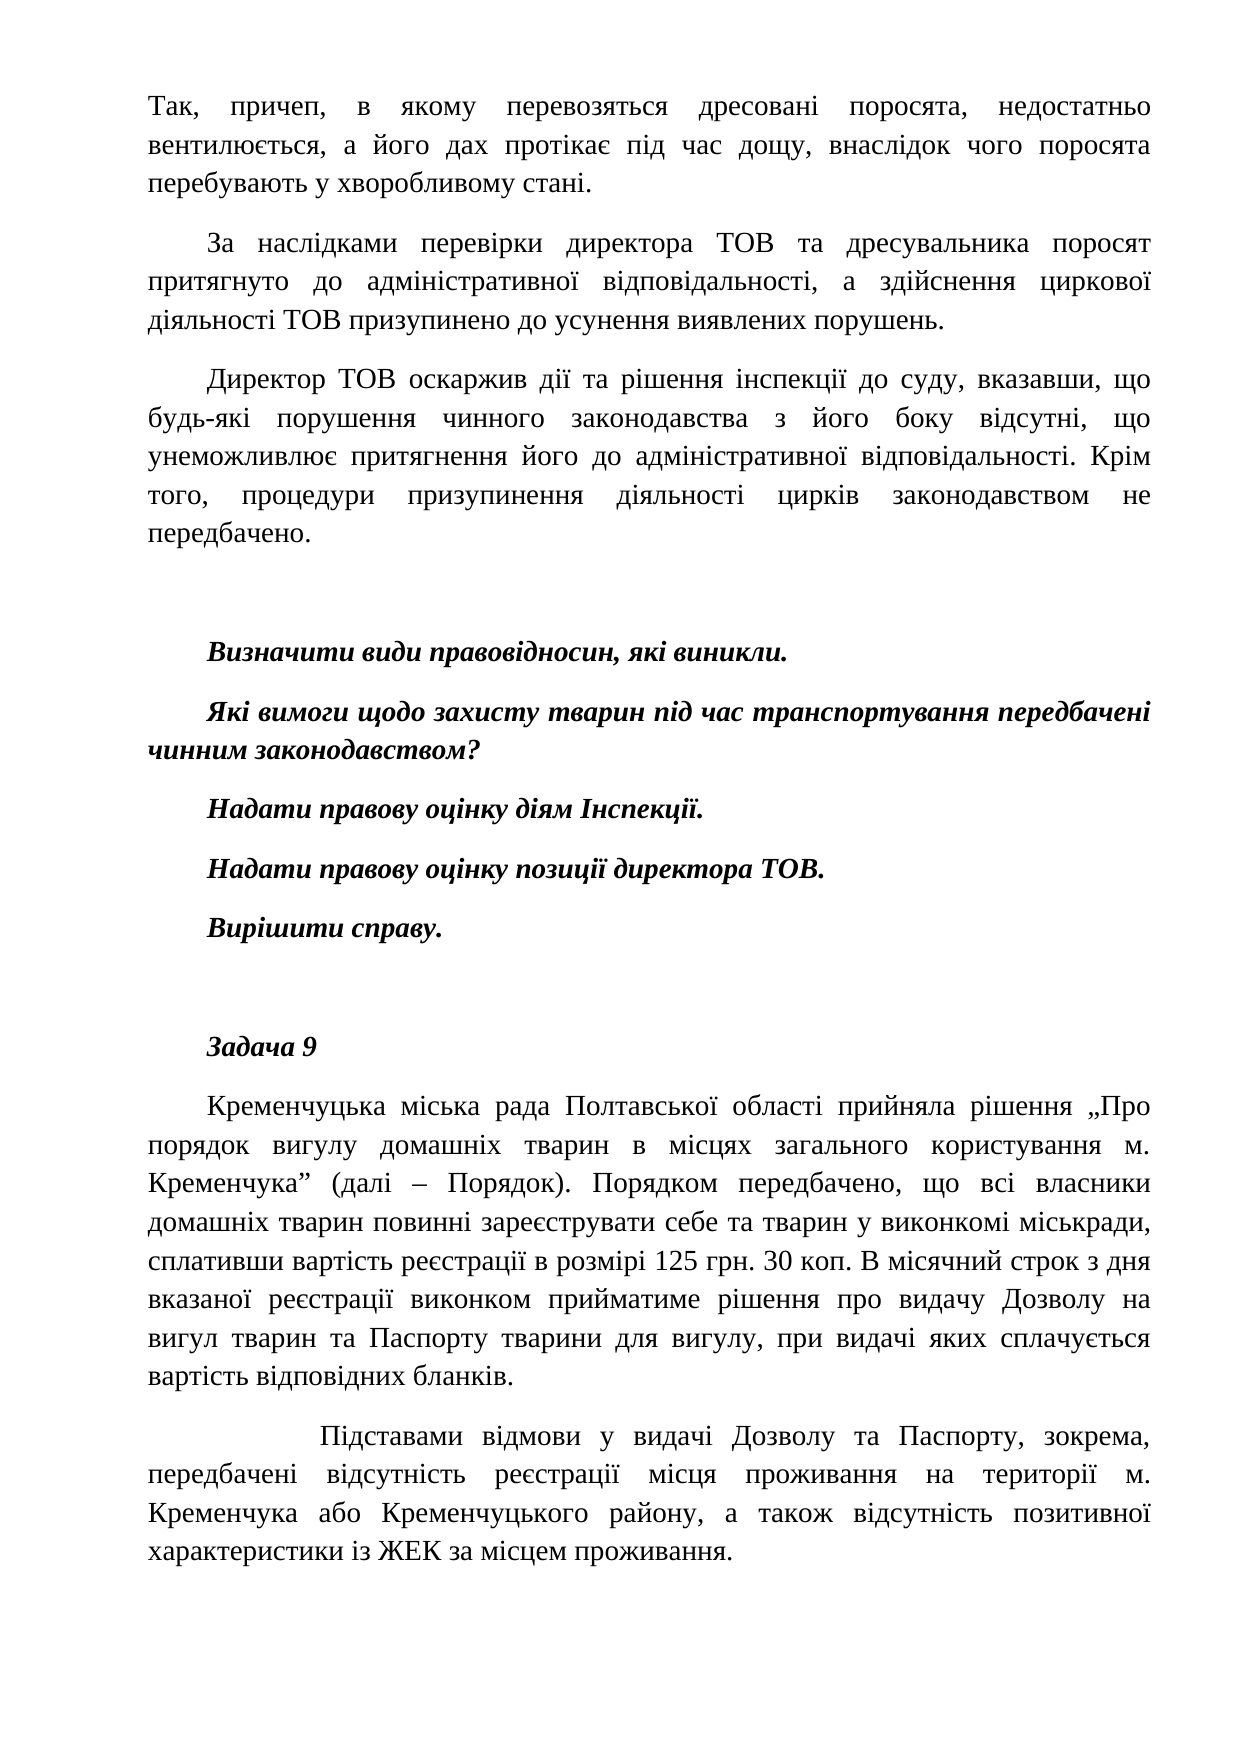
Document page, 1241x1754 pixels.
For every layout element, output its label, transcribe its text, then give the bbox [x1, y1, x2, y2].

text Які вимоги щодо захисту тварин під час транспортування передбачені чинним законодавством? [148, 694, 1152, 766]
text Надати правову оцінку позиції директора ТОВ. [148, 851, 1152, 884]
text Кременчуцька міська рада Полтавської області прийняла рішення „Про порядок вигулу домашніх тварин в місцях загального користування м. Кременчука” (далі – Порядок). Порядком передбачено, що всі власники домашніх тварин повинні зареєструвати себе та тварин у виконкомі міськради, сплативши вартість реєстрації в розмірі 125 грн. 30 коп. В місячний строк з дня вказаної реєстрації виконком прийматиме рішення про видачу Дозволу на вигул тварин та Паспорту тварини для вигулу, при видачі яких сплачується вартість відповідних бланків. [148, 1088, 1152, 1392]
text За наслідками перевірки директора ТОВ та дресувальника поросят притягнуто до адміністративної відповідальності, а здійснення циркової діяльності ТОВ призупинено до усунення виявлених порушень. [148, 225, 1152, 336]
text Задача 9 [148, 1029, 1152, 1063]
text Визначити види правовідносин, які виникли. [148, 634, 1152, 668]
text Директор ТОВ оскаржив дії та рішення інспекції до суду, вказавши, що будь-які порушення чинного законодавства з його боку відсутні, що унеможливлює притягнення його до адміністративної відповідальності. Крім того, процедури призупинення діяльності цирків законодавством не передбачено. [148, 361, 1152, 549]
text Вирішити справу. [148, 910, 1152, 944]
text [148, 88, 1152, 199]
text Надати правову оцінку діям Інспекції. [148, 792, 1152, 825]
text Підставами відмови у видачі Дозволу та Паспорту, зокрема, передбачені відсутність реєстрації місця проживання на території м. Кременчука або Кременчуцького району, а також відсутність позитивної характеристики із ЖЕК за місцем проживання. [148, 1418, 1152, 1567]
